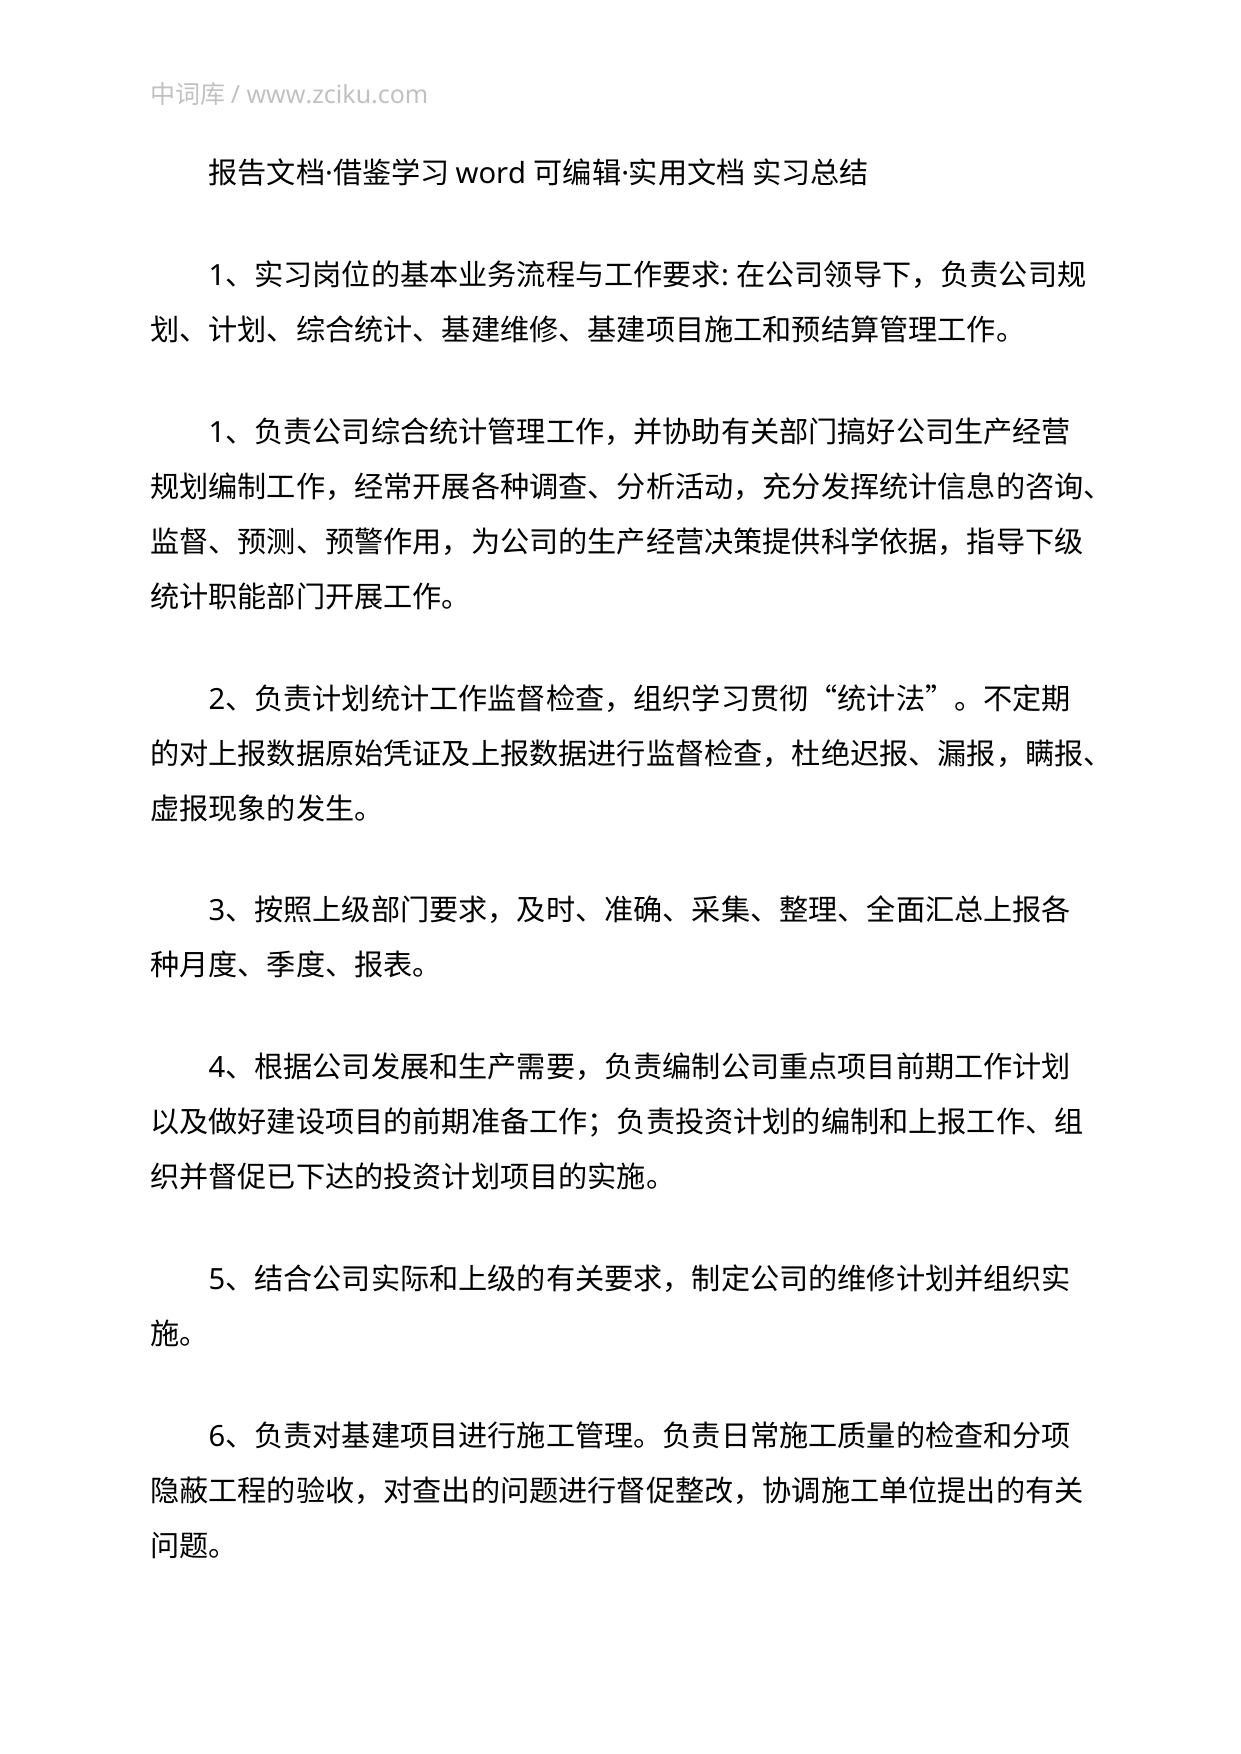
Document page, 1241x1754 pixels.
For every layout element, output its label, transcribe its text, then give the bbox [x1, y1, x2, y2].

text 报告文档·借鉴学习word 可编辑·实用文档 实习总结 [150, 150, 1090, 192]
text 3、按照上级部门要求，及时、准确、采集、整理、全面汇总上报各种月度、季度、报表。 [150, 887, 1090, 984]
text 1、实习岗位的基本业务流程与工作要求: 在公司领导下，负责公司规划、计划、综合统计、基建维修、基建项目施工和预结算管理工作。 [150, 252, 1090, 349]
text 2、负责计划统计工作监督检查，组织学习贯彻“统计法”。不定期的对上报数据原始凭证及上报数据进行监督检查，杜绝迟报、漏报，瞒报、虚报现象的发生。 [150, 675, 1090, 827]
text 1、负责公司综合统计管理工作，并协助有关部门搞好公司生产经营规划编制工作，经常开展各种调查、分析活动，充分发挥统计信息的咨询、监督、预测、预警作用，为公司的生产经营决策提供科学依据，指导下级统计职能部门开展工作。 [150, 409, 1090, 616]
text 5、结合公司实际和上级的有关要求，制定公司的维修计划并组织实施。 [150, 1255, 1090, 1353]
text 6、负责对基建项目进行施工管理。负责日常施工质量的检查和分项隐蔽工程的验收，对查出的问题进行督促整改，协调施工单位提出的有关问题。 [150, 1412, 1090, 1564]
text 4、根据公司发展和生产需要，负责编制公司重点项目前期工作计划以及做好建设项目的前期准备工作；负责投资计划的编制和上报工作、组织并督促已下达的投资计划项目的实施。 [150, 1044, 1090, 1196]
